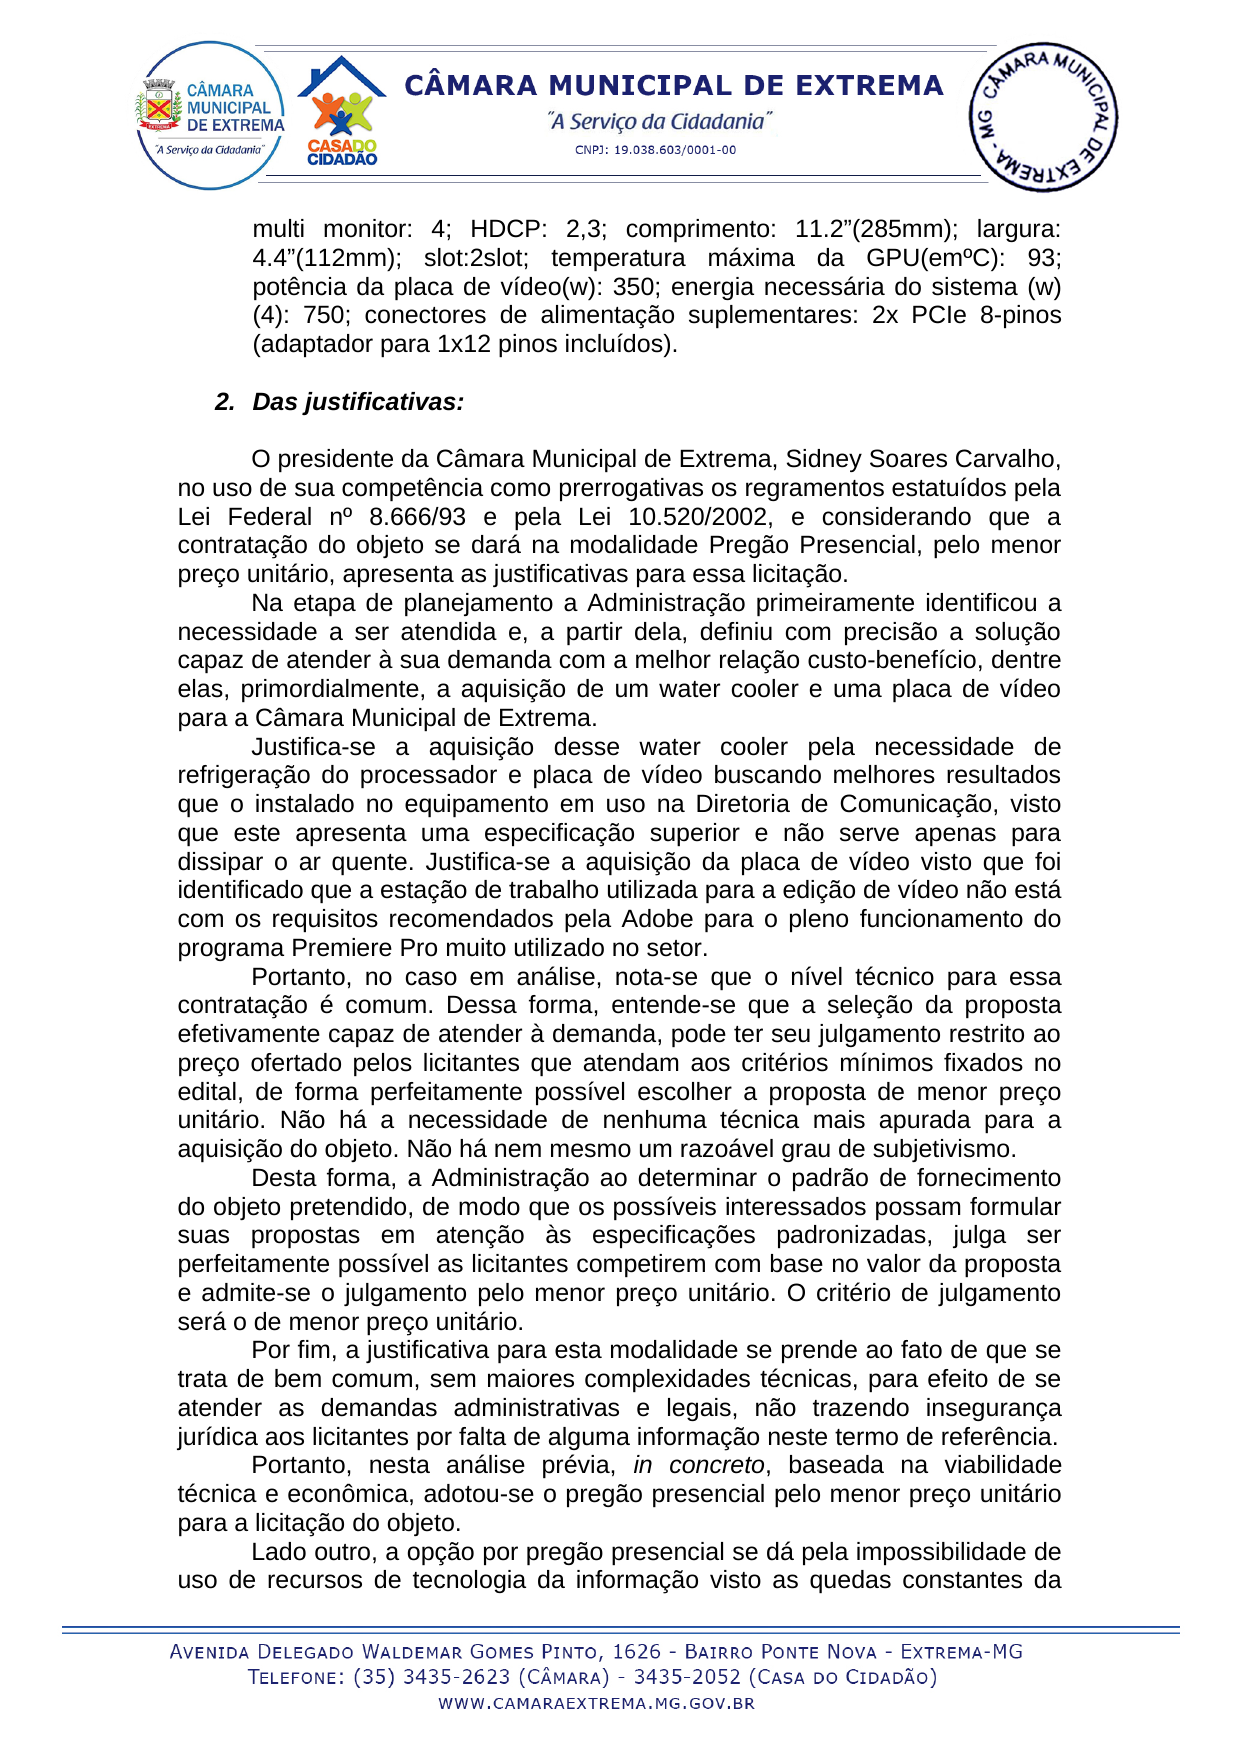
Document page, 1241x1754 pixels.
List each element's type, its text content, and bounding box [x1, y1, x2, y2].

picture [46, 1615, 1194, 1724]
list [215, 214, 1063, 358]
text Desta forma, a Administração ao determinar o padrão de fornecimento do objeto pretendido, de modo que os possíveis interessados possam formular suas propostas em atenção às especificações padronizadas, julga ser perfeitamente possível as licitantes competirem com base no valor da proposta e admite-se o julgamento pelo menor preço unitário. O critério de julgamento será o de menor preço unitário. [177, 1163, 1063, 1335]
text Justifica-se a aquisição desse water cooler pela necessidade de refrigeração do processador e placa de vídeo buscando melhores resultados que o instalado no equipamento em uso na Diretoria de Comunicação, visto que este apresenta uma especificação superior e não serve apenas para dissipar o ar quente. Justifica-se a aquisição da placa de vídeo visto que foi identificado que a estação de trabalho utilizada para a edição de vídeo não está com os requisitos recomendados pela Adobe para o pleno funcionamento do programa Premiere Pro muito utilizado no setor. [177, 731, 1063, 961]
text Portanto, no caso em análise, nota-se que o nível técnico para essa contratação é comum. Dessa forma, entende-se que a seleção da proposta efetivamente capaz de atender à demanda, pode ter seu julgamento restrito ao preço ofertado pelos licitantes que atendam aos critérios mínimos fixados no edital, de forma perfeitamente possível escolher a proposta de menor preço unitário. Não há a necessidade de nenhuma técnica mais apurada para a aquisição do objeto. Não há nem mesmo um razoável grau de subjetivismo. [177, 961, 1063, 1163]
text Na etapa de planejamento a Administração primeiramente identificou a necessidade a ser atendida e, a partir dela, definiu com precisão a solução capaz de atender à sua demanda com a melhor relação custo-benefício, dentre elas, primordialmente, a aquisição de um water cooler e uma placa de vídeo para a Câmara Municipal de Extrema. [177, 588, 1063, 731]
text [177, 1536, 1063, 1594]
list Das justificativas: [215, 386, 1063, 415]
text O presidente da Câmara Municipal de Extrema, Sidney Soares Carvalho, no uso de sua competência como prerrogativas os regramentos estatuídos pela Lei Federal nº 8.666/93 e pela Lei 10.520/2002, e considerando que a contratação do objeto se dará na modalidade Pregão Presencial, pelo menor preço unitário, apresenta as justificativas para essa licitação. [177, 444, 1063, 588]
picture [124, 30, 1123, 221]
text Portanto, nesta análise prévia, in concreto, baseada na viabilidade técnica e econômica, adotou-se o pregão presencial pelo menor preço unitário para a licitação do objeto. [177, 1450, 1063, 1536]
text Por fim, a justificativa para esta modalidade se prende ao fato de que se trata de bem comum, sem maiores complexidades técnicas, para efeito de se atender as demandas administrativas e legais, não trazendo insegurança jurídica aos licitantes por falta de alguma informação neste termo de referência. [177, 1335, 1063, 1450]
